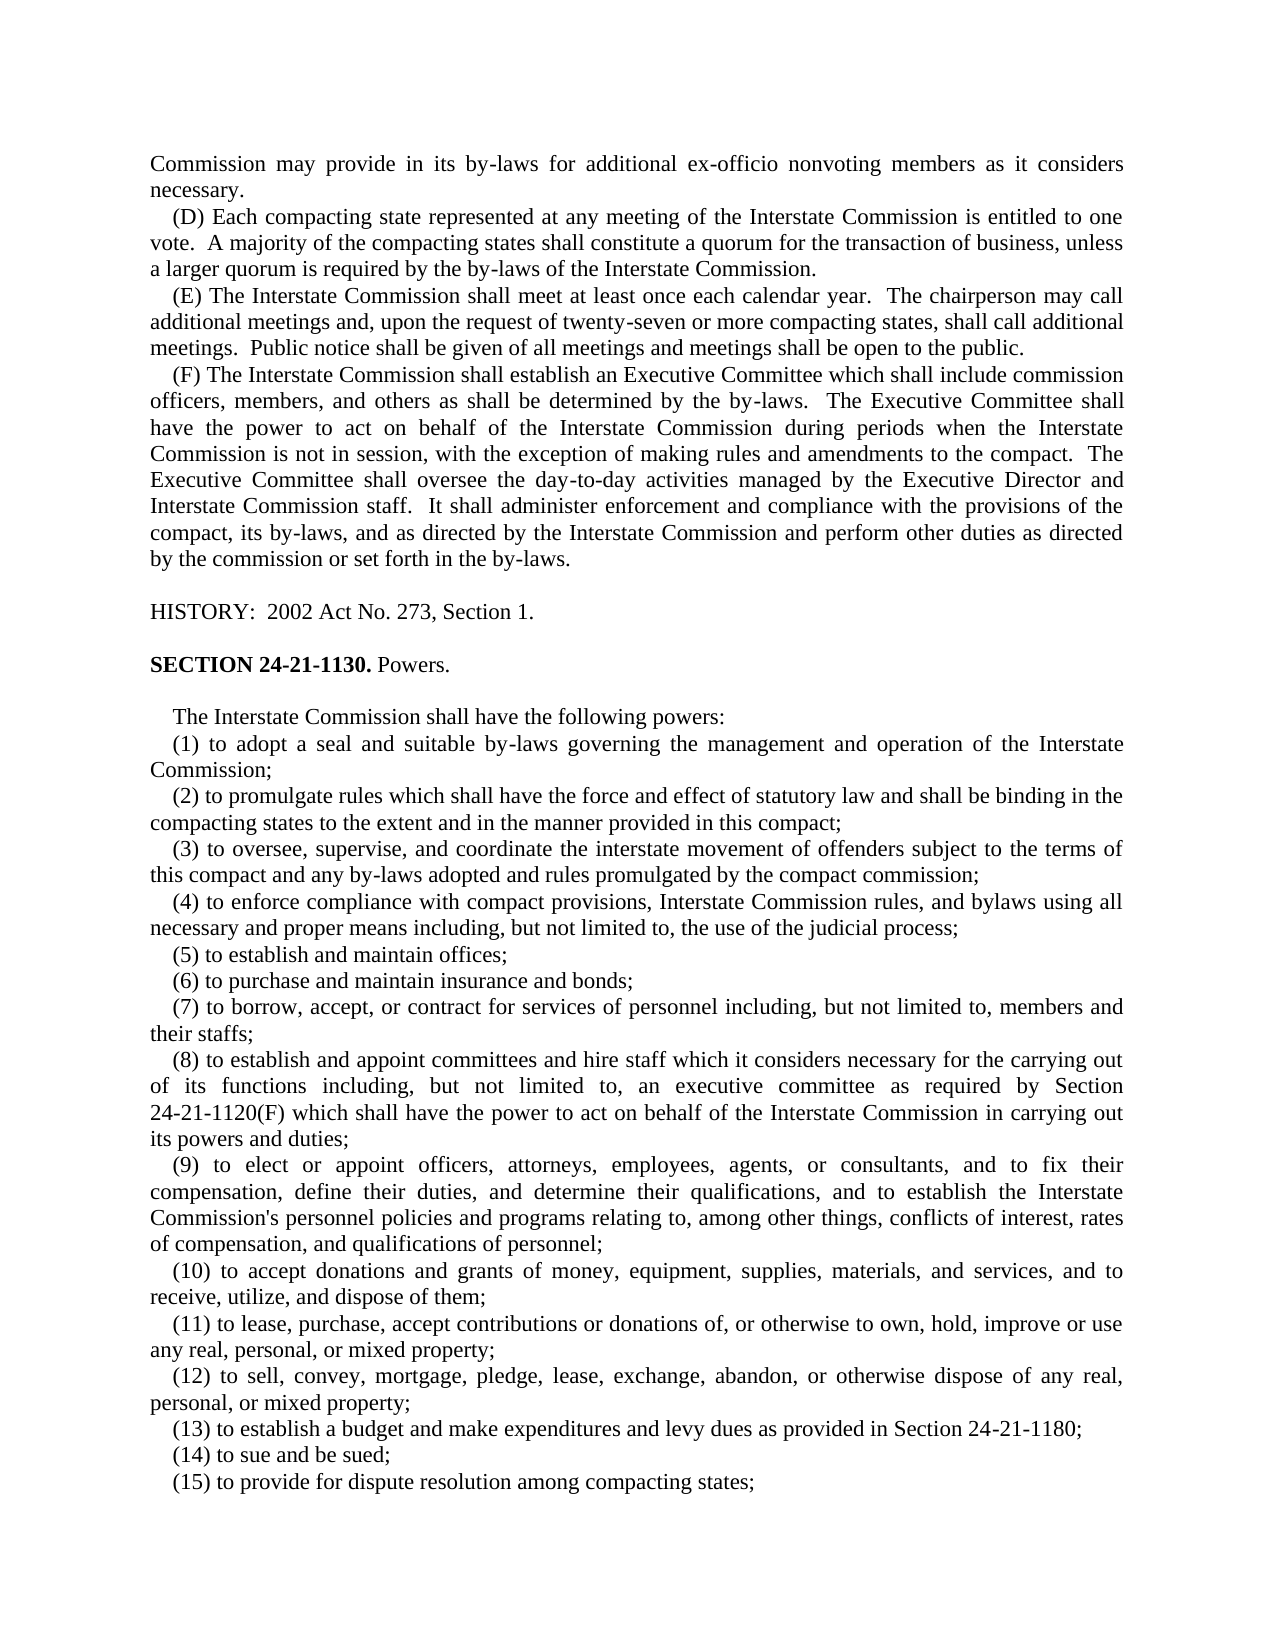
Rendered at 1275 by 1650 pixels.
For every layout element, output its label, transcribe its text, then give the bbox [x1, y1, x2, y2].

text HISTORY: 2002 Act No. 273, Section 1. [150, 598, 1125, 624]
text (E) The Interstate Commission shall meet at least once each calendar year. The chairperson may call additional meetings and, upon the request of twenty-seven or more compacting states, shall call additional meetings. Public notice shall be given of all meetings and meetings shall be open to the public. [150, 282, 1125, 361]
text (1) to adopt a seal and suitable by-laws governing the management and operation of the Interstate Commission; [150, 730, 1125, 782]
text (14) to sue and be sued; [150, 1441, 1125, 1468]
text SECTION 24-21-1130. Powers. [150, 651, 1125, 677]
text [150, 150, 1125, 203]
text (9) to elect or appoint officers, attorneys, employees, agents, or consultants, and to fix their compensation, define their duties, and determine their qualifications, and to establish the Interstate Commission's personnel policies and programs relating to, among other things, conflicts of interest, rates of compensation, and qualifications of personnel; [150, 1151, 1125, 1257]
text (F) The Interstate Commission shall establish an Executive Committee which shall include commission officers, members, and others as shall be determined by the by-laws. The Executive Committee shall have the power to act on behalf of the Interstate Commission during periods when the Interstate Commission is not in session, with the exception of making rules and amendments to the compact. The Executive Committee shall oversee the day-to-day activities managed by the Executive Director and Interstate Commission staff. It shall administer enforcement and compliance with the provisions of the compact, its by-laws, and as directed by the Interstate Commission and perform other duties as directed by the commission or set forth in the by-laws. [150, 361, 1125, 572]
text (D) Each compacting state represented at any meeting of the Interstate Commission is entitled to one vote. A majority of the compacting states shall constitute a quorum for the transaction of business, unless a larger quorum is required by the by-laws of the Interstate Commission. [150, 203, 1125, 282]
text (2) to promulgate rules which shall have the force and effect of statutory law and shall be binding in the compacting states to the extent and in the manner provided in this compact; [150, 782, 1125, 835]
text The Interstate Commission shall have the following powers: [150, 703, 1125, 730]
text (12) to sell, convey, mortgage, pledge, lease, exchange, abandon, or otherwise dispose of any real, personal, or mixed property; [150, 1362, 1125, 1415]
text (13) to establish a budget and make expenditures and levy dues as provided in Section 24-21-1180; [150, 1415, 1125, 1441]
text (4) to enforce compliance with compact provisions, Interstate Commission rules, and bylaws using all necessary and proper means including, but not limited to, the use of the judicial process; [150, 888, 1125, 941]
text (11) to lease, purchase, accept contributions or donations of, or otherwise to own, hold, improve or use any real, personal, or mixed property; [150, 1309, 1125, 1362]
text (3) to oversee, supervise, and coordinate the interstate movement of offenders subject to the terms of this compact and any by-laws adopted and rules promulgated by the compact commission; [150, 835, 1125, 888]
text (5) to establish and maintain offices; [150, 941, 1125, 967]
text (7) to borrow, accept, or contract for services of personnel including, but not limited to, members and their staffs; [150, 993, 1125, 1046]
text (10) to accept donations and grants of money, equipment, supplies, materials, and services, and to receive, utilize, and dispose of them; [150, 1257, 1125, 1309]
text (15) to provide for dispute resolution among compacting states; [150, 1468, 1125, 1494]
text (6) to purchase and maintain insurance and bonds; [150, 967, 1125, 993]
text (8) to establish and appoint committees and hire staff which it considers necessary for the carrying out of its functions including, but not limited to, an executive committee as required by Section 24-21-1120(F) which shall have the power to act on behalf of the Interstate Commission in carrying out its powers and duties; [150, 1046, 1125, 1151]
